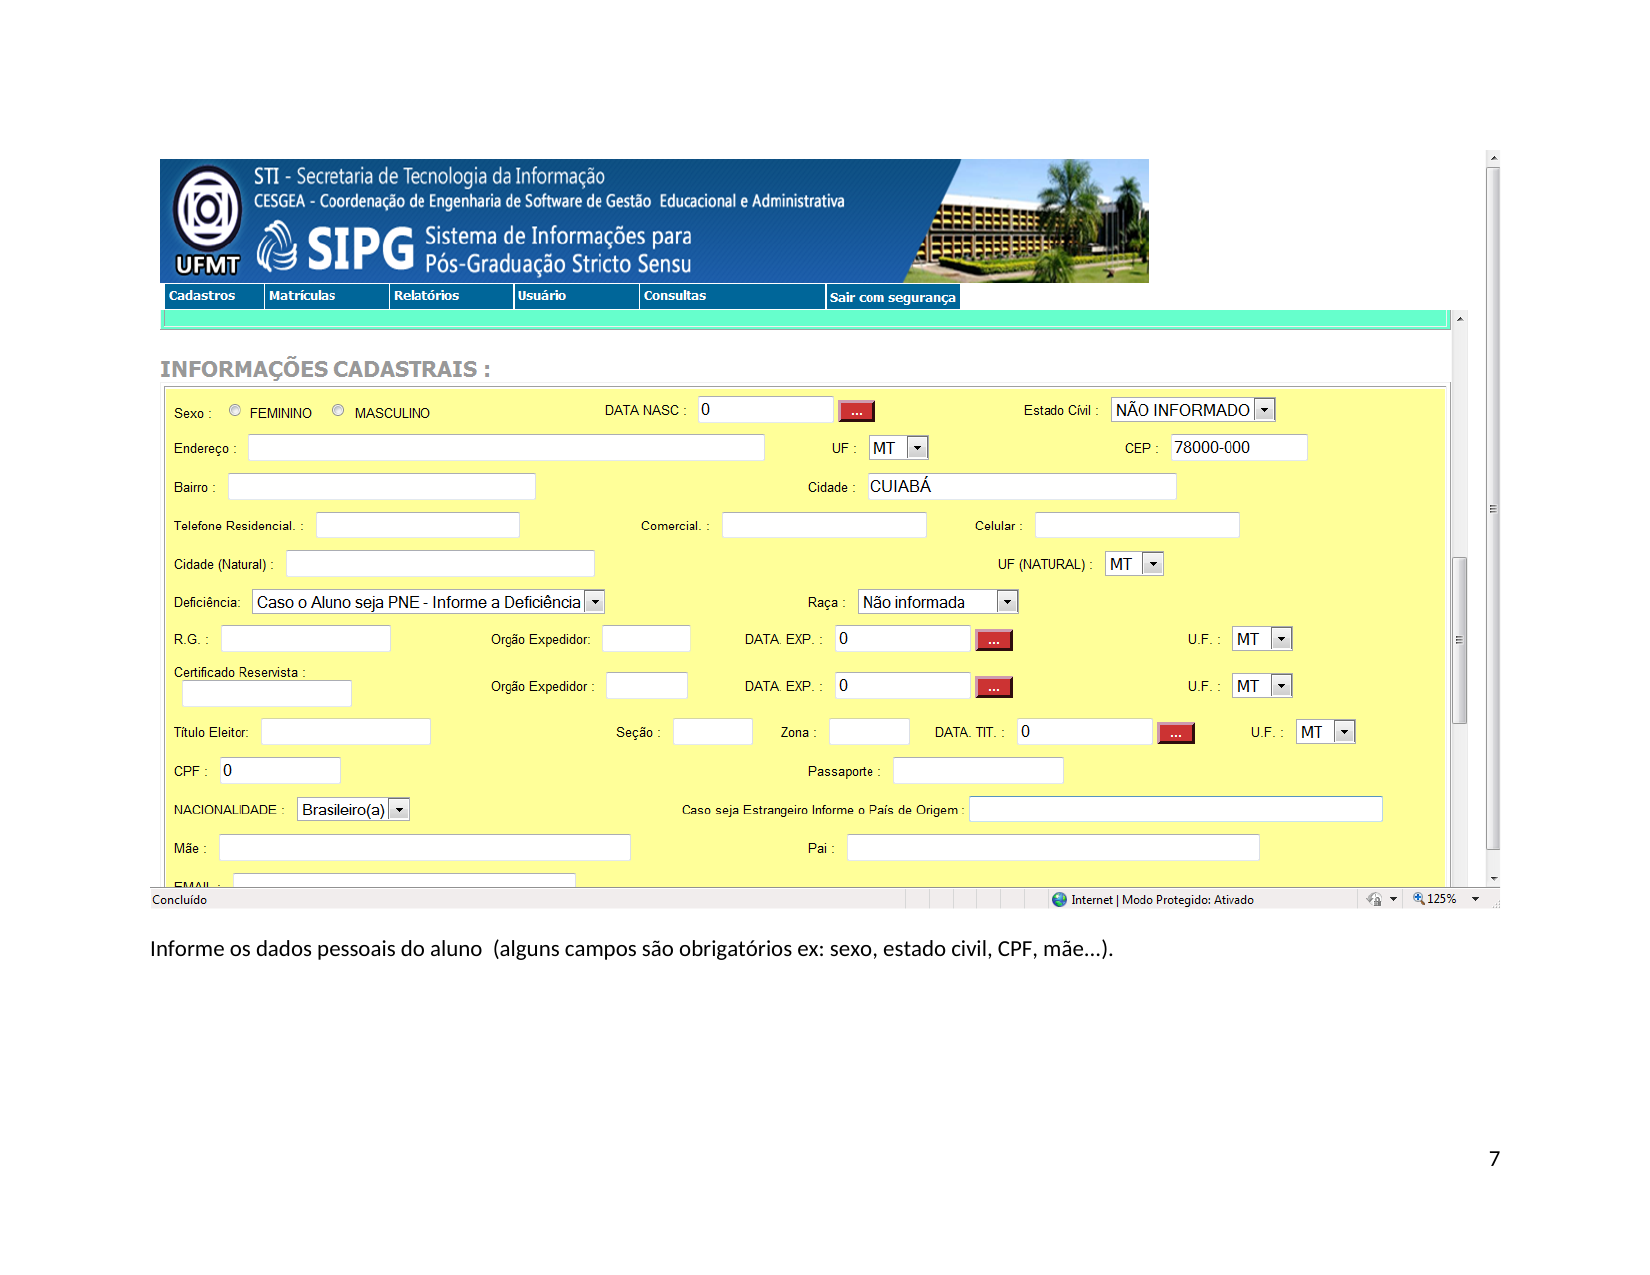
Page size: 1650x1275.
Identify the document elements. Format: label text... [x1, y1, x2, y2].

text Informe os dados pessoais do aluno (alguns campos são obrigatórios ex: sexo, estado civil, CPF, mãe...). [150, 934, 1500, 962]
picture [150, 150, 1500, 909]
